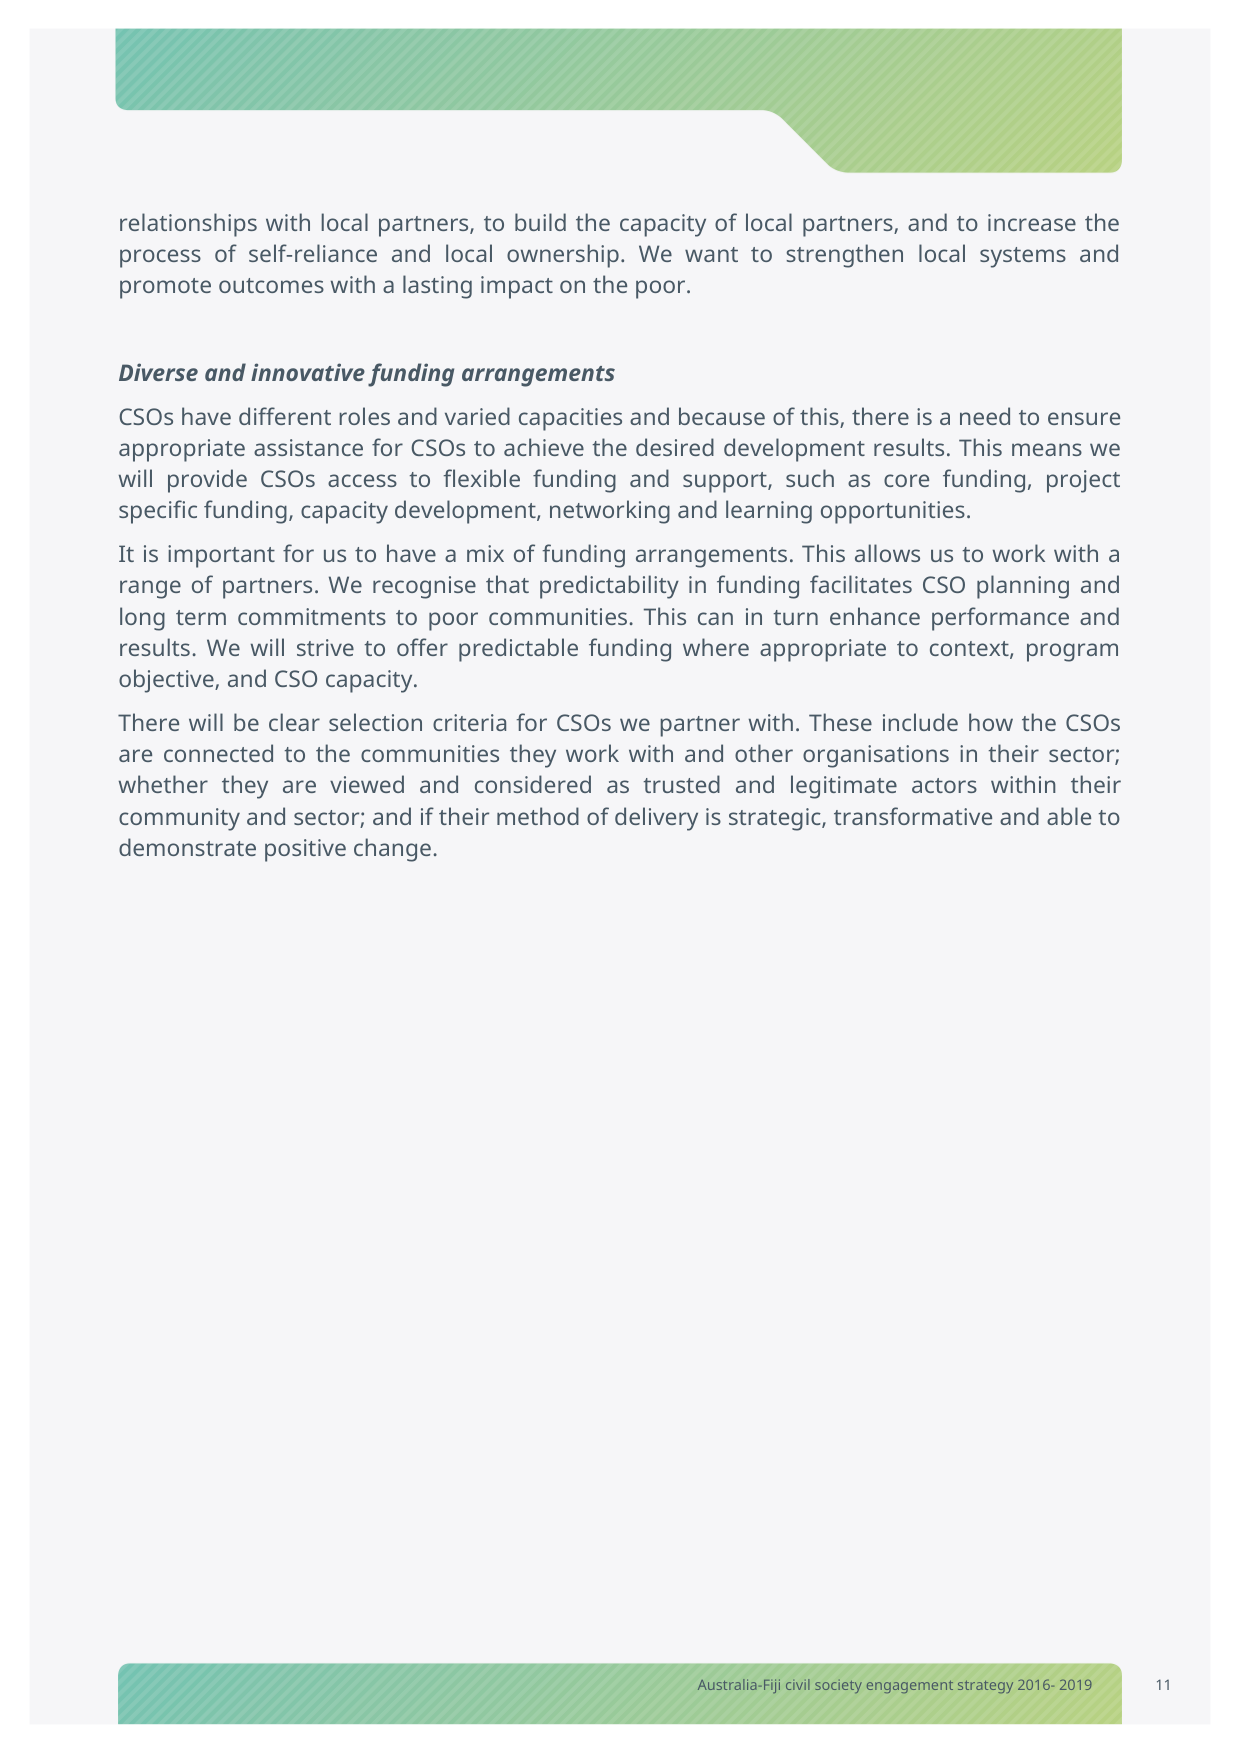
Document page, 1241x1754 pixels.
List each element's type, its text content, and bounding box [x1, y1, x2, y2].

text It is important for us to have a mix of funding arrangements. This allows us to work with a range of partners. We recognise that predictability in funding facilitates CSO planning and long term commitments to poor communities. This can in turn enhance performance and results. We will strive to offer predictable funding where appropriate to context, program objective, and CSO capacity. [118, 538, 1122, 694]
text CSOs have different roles and varied capacities and because of this, there is a need to ensure appropriate assistance for CSOs to achieve the desired development results. This means we will provide CSOs access to flexible funding and support, such as core funding, project specific funding, capacity development, networking and learning opportunities. [118, 401, 1122, 526]
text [118, 207, 1122, 301]
text Diverse and innovative funding arrangements [118, 357, 1122, 388]
picture [0, 0, 1240, 1754]
text There will be clear selection criteria for CSOs we partner with. These include how the CSOs are connected to the communities they work with and other organisations in their sector; whether they are viewed and considered as trusted and legitimate actors within their community and sector; and if their method of delivery is strategic, transformative and able to demonstrate positive change. [118, 707, 1122, 863]
